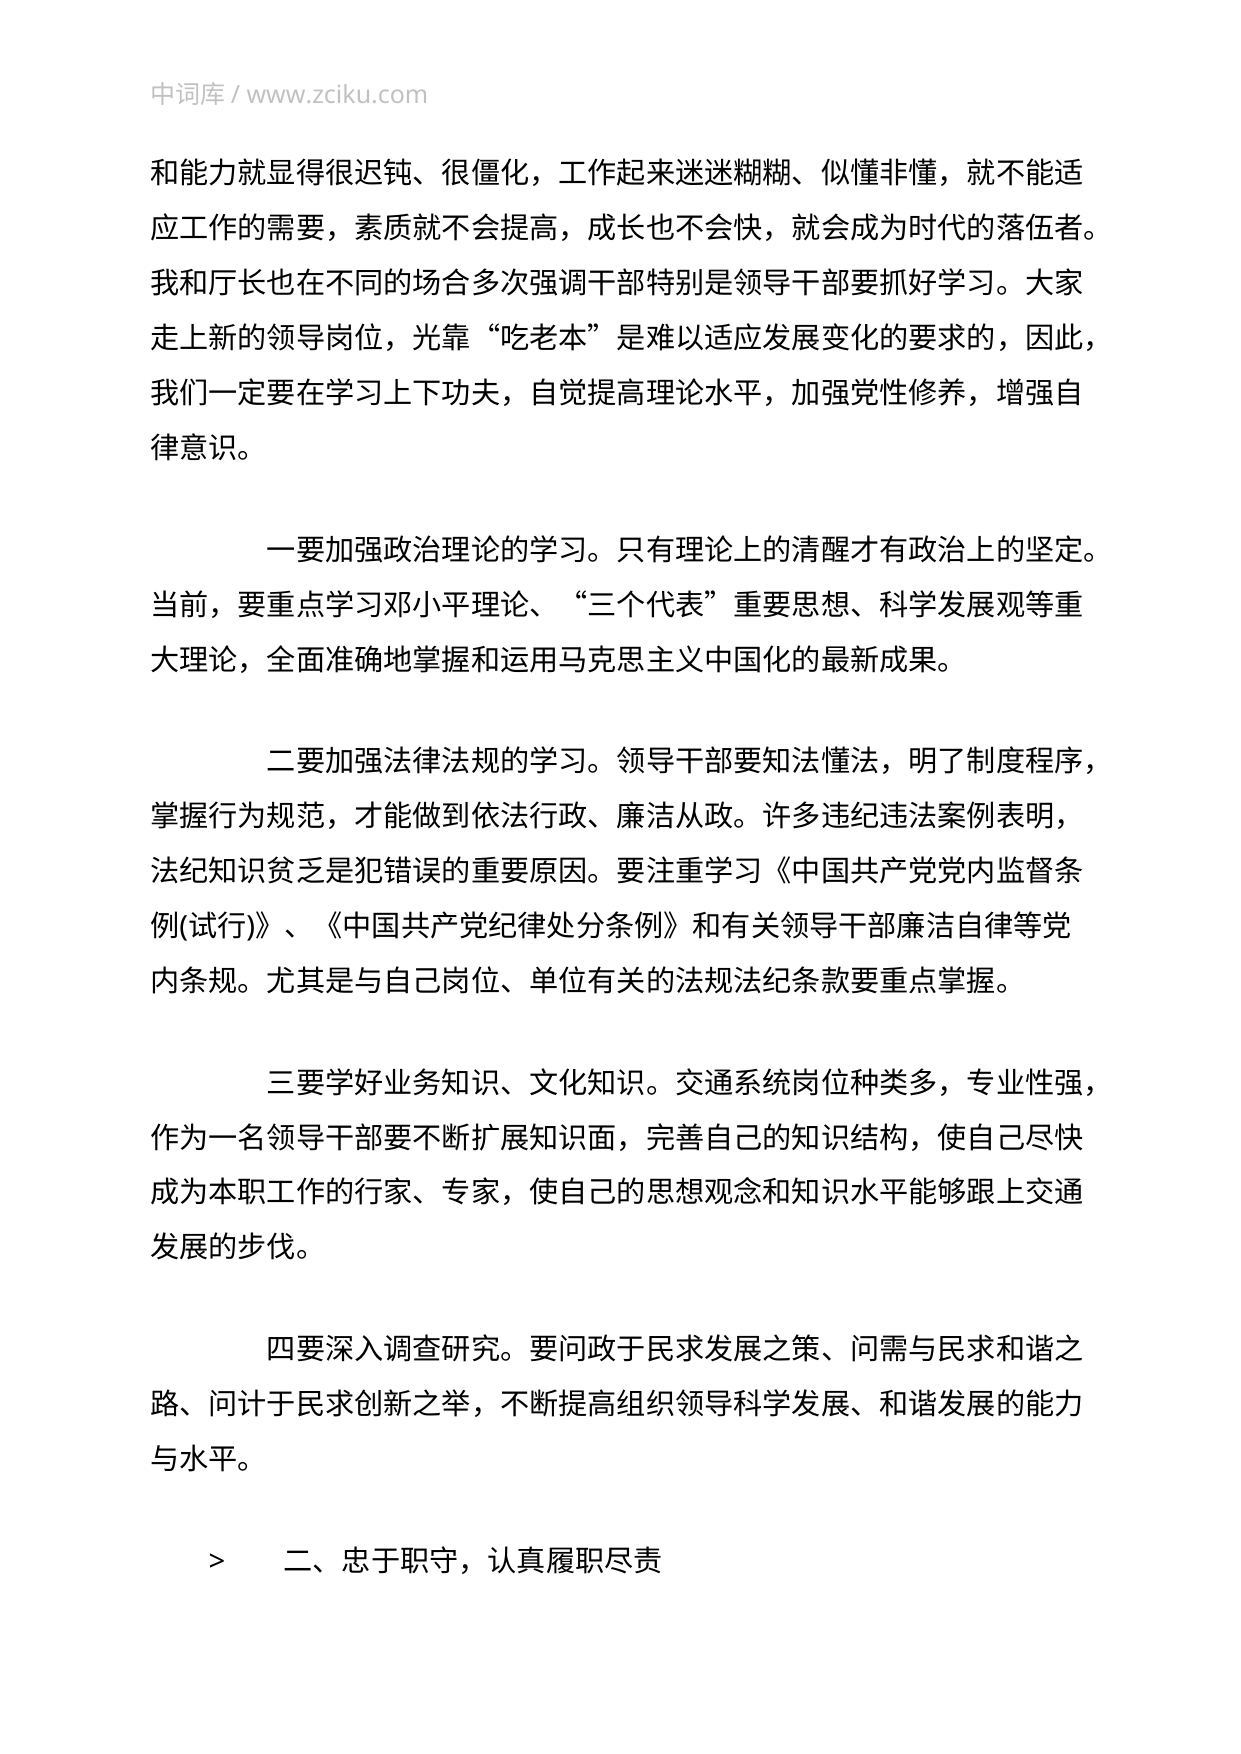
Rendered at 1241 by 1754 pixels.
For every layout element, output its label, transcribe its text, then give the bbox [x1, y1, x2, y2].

text 三要学好业务知识、文化知识。交通系统岗位种类多，专业性强，作为一名领导干部要不断扩展知识面，完善自己的知识结构，使自己尽快成为本职工作的行家、专家，使自己的思想观念和知识水平能够跟上交通发展的步伐。 [150, 1059, 1090, 1266]
text 二要加强法律法规的学习。领导干部要知法懂法，明了制度程序，掌握行为规范，才能做到依法行政、廉洁从政。许多违纪违法案例表明，法纪知识贫乏是犯错误的重要原因。要注重学习《中国共产党党内监督条例(试行)》、《中国共产党纪律处分条例》和有关领导干部廉洁自律等党内条规。尤其是与自己岗位、单位有关的法规法纪条款要重点掌握。 [150, 738, 1090, 1000]
text > 二、忠于职守，认真履职尽责 [150, 1537, 1090, 1580]
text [150, 150, 1090, 467]
text 四要深入调查研究。要问政于民求发展之策、问需与民求和谐之路、问计于民求创新之举，不断提高组织领导科学发展、和谐发展的能力与水平。 [150, 1326, 1090, 1478]
text 一要加强政治理论的学习。只有理论上的清醒才有政治上的坚定。当前，要重点学习邓小平理论、“三个代表”重要思想、科学发展观等重大理论，全面准确地掌握和运用马克思主义中国化的最新成果。 [150, 526, 1090, 678]
